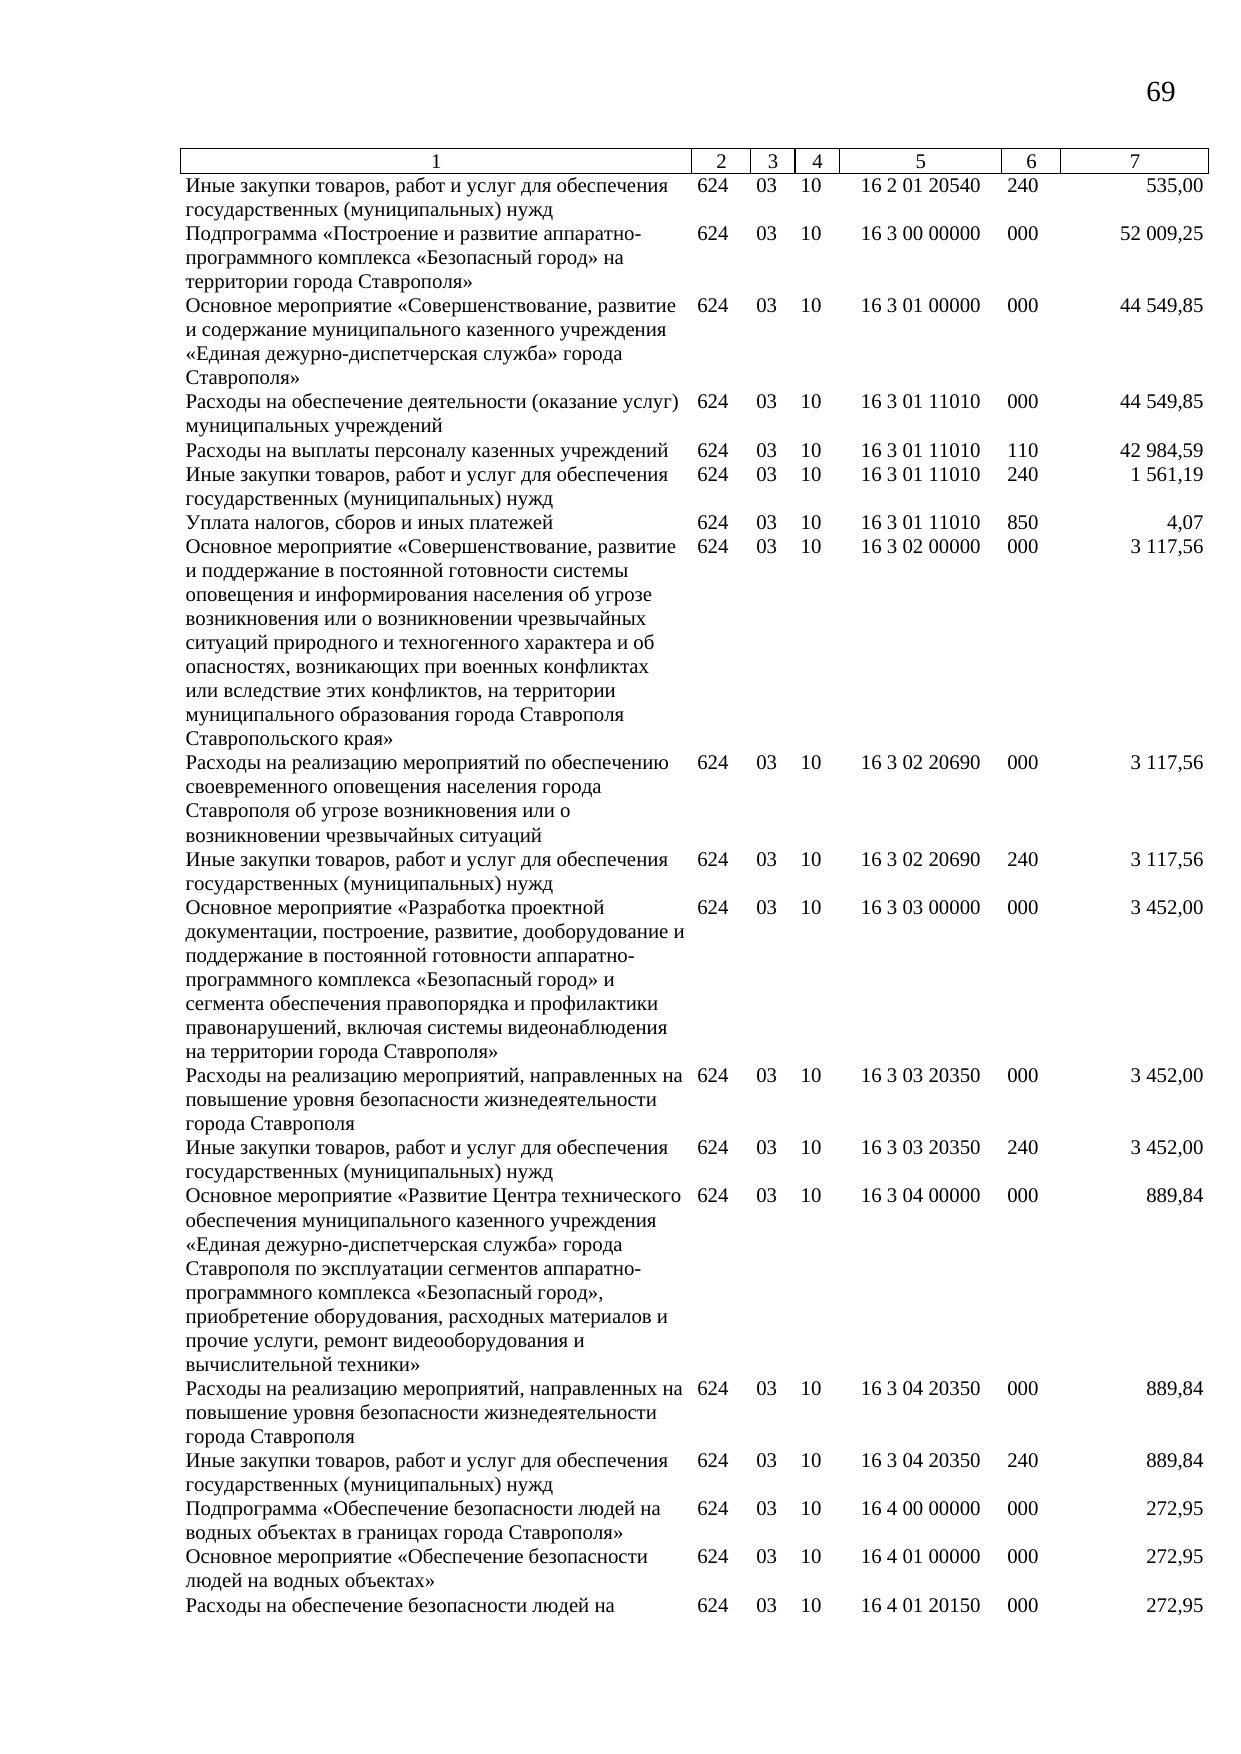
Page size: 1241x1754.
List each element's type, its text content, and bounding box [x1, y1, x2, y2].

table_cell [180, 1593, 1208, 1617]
table_header 1 [181, 149, 691, 173]
table_header 5 [840, 149, 1001, 173]
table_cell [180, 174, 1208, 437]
table_header 2 [692, 149, 750, 173]
table_header 4 [796, 149, 839, 173]
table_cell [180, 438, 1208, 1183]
table_header 7 [1061, 149, 1208, 173]
table_header 6 [1002, 149, 1060, 173]
table_header 3 [751, 149, 794, 173]
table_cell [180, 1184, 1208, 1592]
